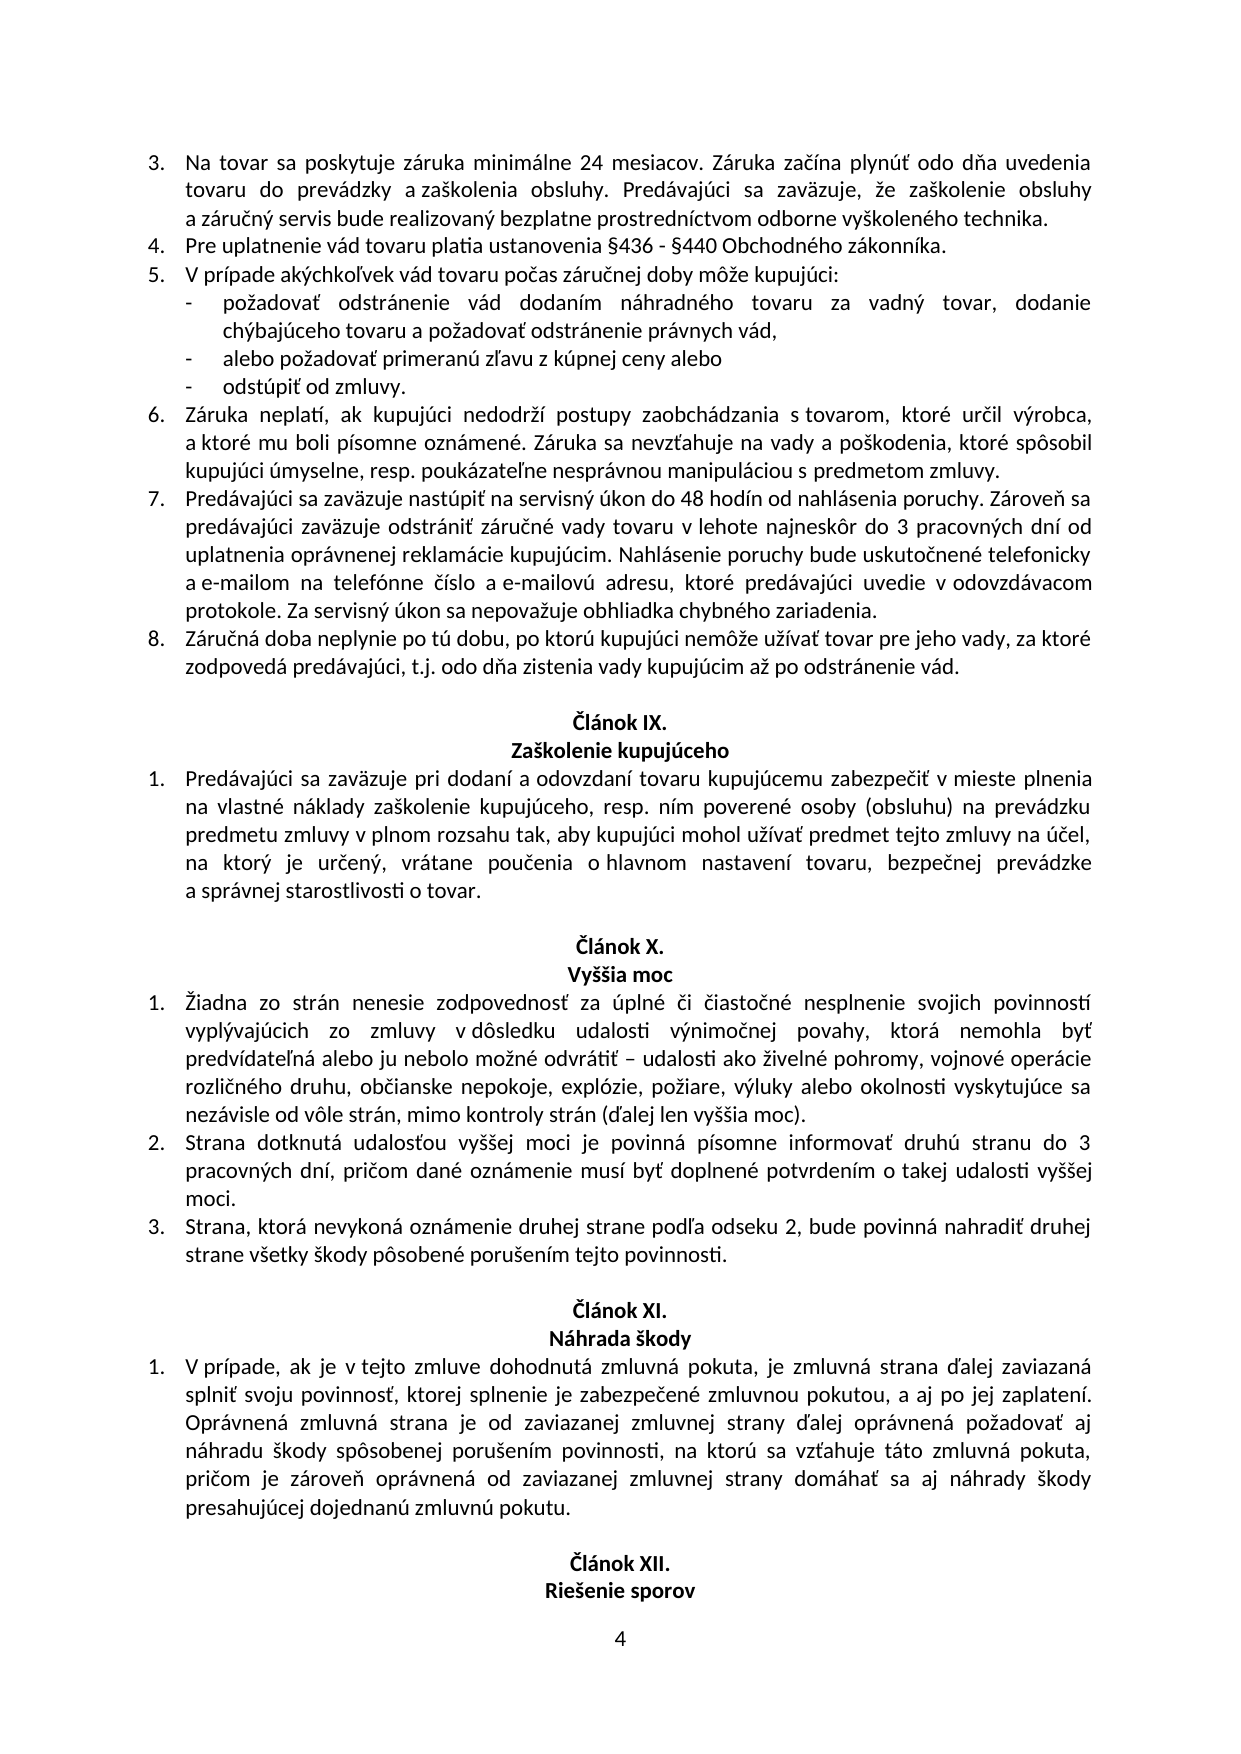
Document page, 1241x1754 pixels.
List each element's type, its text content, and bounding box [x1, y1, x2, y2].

text Riešenie sporov [148, 1577, 1093, 1605]
text Vyššia moc [148, 960, 1093, 988]
list Predávajúci sa zaväzuje nastúpiť na servisný úkon do 48 hodín od nahlásenia poruchy. Zároveň sa predávajúci zaväzuje odstrániť záručné vady tovaru v lehote najneskôr do 3 pracovných dní od uplatnenia oprávnenej reklamácie kupujúcim. Nahlásenie poruchy bude uskutočnené telefonicky a e-mailom na telefónne číslo a e-mailovú adresu, ktoré predávajúci uvedie v odovzdávacom protokole. Za servisný úkon sa nepovažuje obhliadka chybného zariadenia. [148, 484, 1093, 624]
list odstúpiť od zmluvy. [185, 372, 1093, 400]
list Predávajúci sa zaväzuje pri dodaní a odovzdaní tovaru kupujúcemu zabezpečiť v mieste plnenia na vlastné náklady zaškolenie kupujúceho, resp. ním poverené osoby (obsluhu) na prevádzku predmetu zmluvy v plnom rozsahu tak, aby kupujúci mohol užívať predmet tejto zmluvy na účel, na ktorý je určený, vrátane poučenia o hlavnom nastavení tovaru, bezpečnej prevádzke a správnej starostlivosti o tovar. [148, 764, 1093, 904]
list alebo požadovať primeranú zľavu z kúpnej ceny alebo [185, 344, 1093, 372]
text Zaškolenie kupujúceho [148, 736, 1093, 764]
text Článok IX. [148, 708, 1093, 736]
list Pre uplatnenie vád tovaru platia ustanovenia §436 - §440 Obchodného zákonníka. [148, 232, 1093, 260]
list požadovať odstránenie vád dodaním náhradného tovaru za vadný tovar, dodanie chýbajúceho tovaru a požadovať odstránenie právnych vád, [185, 288, 1093, 344]
text Článok XII. [148, 1549, 1093, 1577]
text Článok X. [148, 932, 1093, 960]
list V prípade, ak je v tejto zmluve dohodnutá zmluvná pokuta, je zmluvná strana ďalej zaviazaná splniť svoju povinnosť, ktorej splnenie je zabezpečené zmluvnou pokutou, a aj po jej zaplatení. Oprávnená zmluvná strana je od zaviazanej zmluvnej strany ďalej oprávnená požadovať aj náhradu škody spôsobenej porušením povinnosti, na ktorú sa vzťahuje táto zmluvná pokuta, pričom je zároveň oprávnená od zaviazanej zmluvnej strany domáhať sa aj náhrady škody presahujúcej dojednanú zmluvnú pokutu. [148, 1352, 1093, 1521]
list Strana dotknutá udalosťou vyššej moci je povinná písomne informovať druhú stranu do 3 pracovných dní, pričom dané oznámenie musí byť doplnené potvrdením o takej udalosti vyššej moci. [148, 1128, 1093, 1212]
list Záruka neplatí, ak kupujúci nedodrží postupy zaobchádzania s tovarom, ktoré určil výrobca, a ktoré mu boli písomne oznámené. Záruka sa nevzťahuje na vady a poškodenia, ktoré spôsobil kupujúci úmyselne, resp. poukázateľne nesprávnou manipuláciou s predmetom zmluvy. [148, 400, 1093, 484]
text Náhrada škody [148, 1324, 1093, 1352]
text Článok XI. [148, 1296, 1093, 1324]
list Na tovar sa poskytuje záruka minimálne 24 mesiacov. Záruka začína plynúť odo dňa uvedenia tovaru do prevádzky a zaškolenia obsluhy. Predávajúci sa zaväzuje, že zaškolenie obsluhy a záručný servis bude realizovaný bezplatne prostredníctvom odborne vyškoleného technika. [148, 148, 1093, 232]
list Strana, ktorá nevykoná oznámenie druhej strane podľa odseku 2, bude povinná nahradiť druhej strane všetky škody pôsobené porušením tejto povinnosti. [148, 1212, 1093, 1268]
list V prípade akýchkoľvek vád tovaru počas záručnej doby môže kupujúci: [148, 260, 1093, 288]
list Záručná doba neplynie po tú dobu, po ktorú kupujúci nemôže užívať tovar pre jeho vady, za ktoré zodpovedá predávajúci, t.j. odo dňa zistenia vady kupujúcim až po odstránenie vád. [148, 624, 1093, 680]
list Žiadna zo strán nenesie zodpovednosť za úplné či čiastočné nesplnenie svojich povinností vyplývajúcich zo zmluvy v dôsledku udalosti výnimočnej povahy, ktorá nemohla byť predvídateľná alebo ju nebolo možné odvrátiť – udalosti ako živelné pohromy, vojnové operácie rozličného druhu, občianske nepokoje, explózie, požiare, výluky alebo okolnosti vyskytujúce sa nezávisle od vôle strán, mimo kontroly strán (ďalej len vyššia moc). [148, 988, 1093, 1128]
